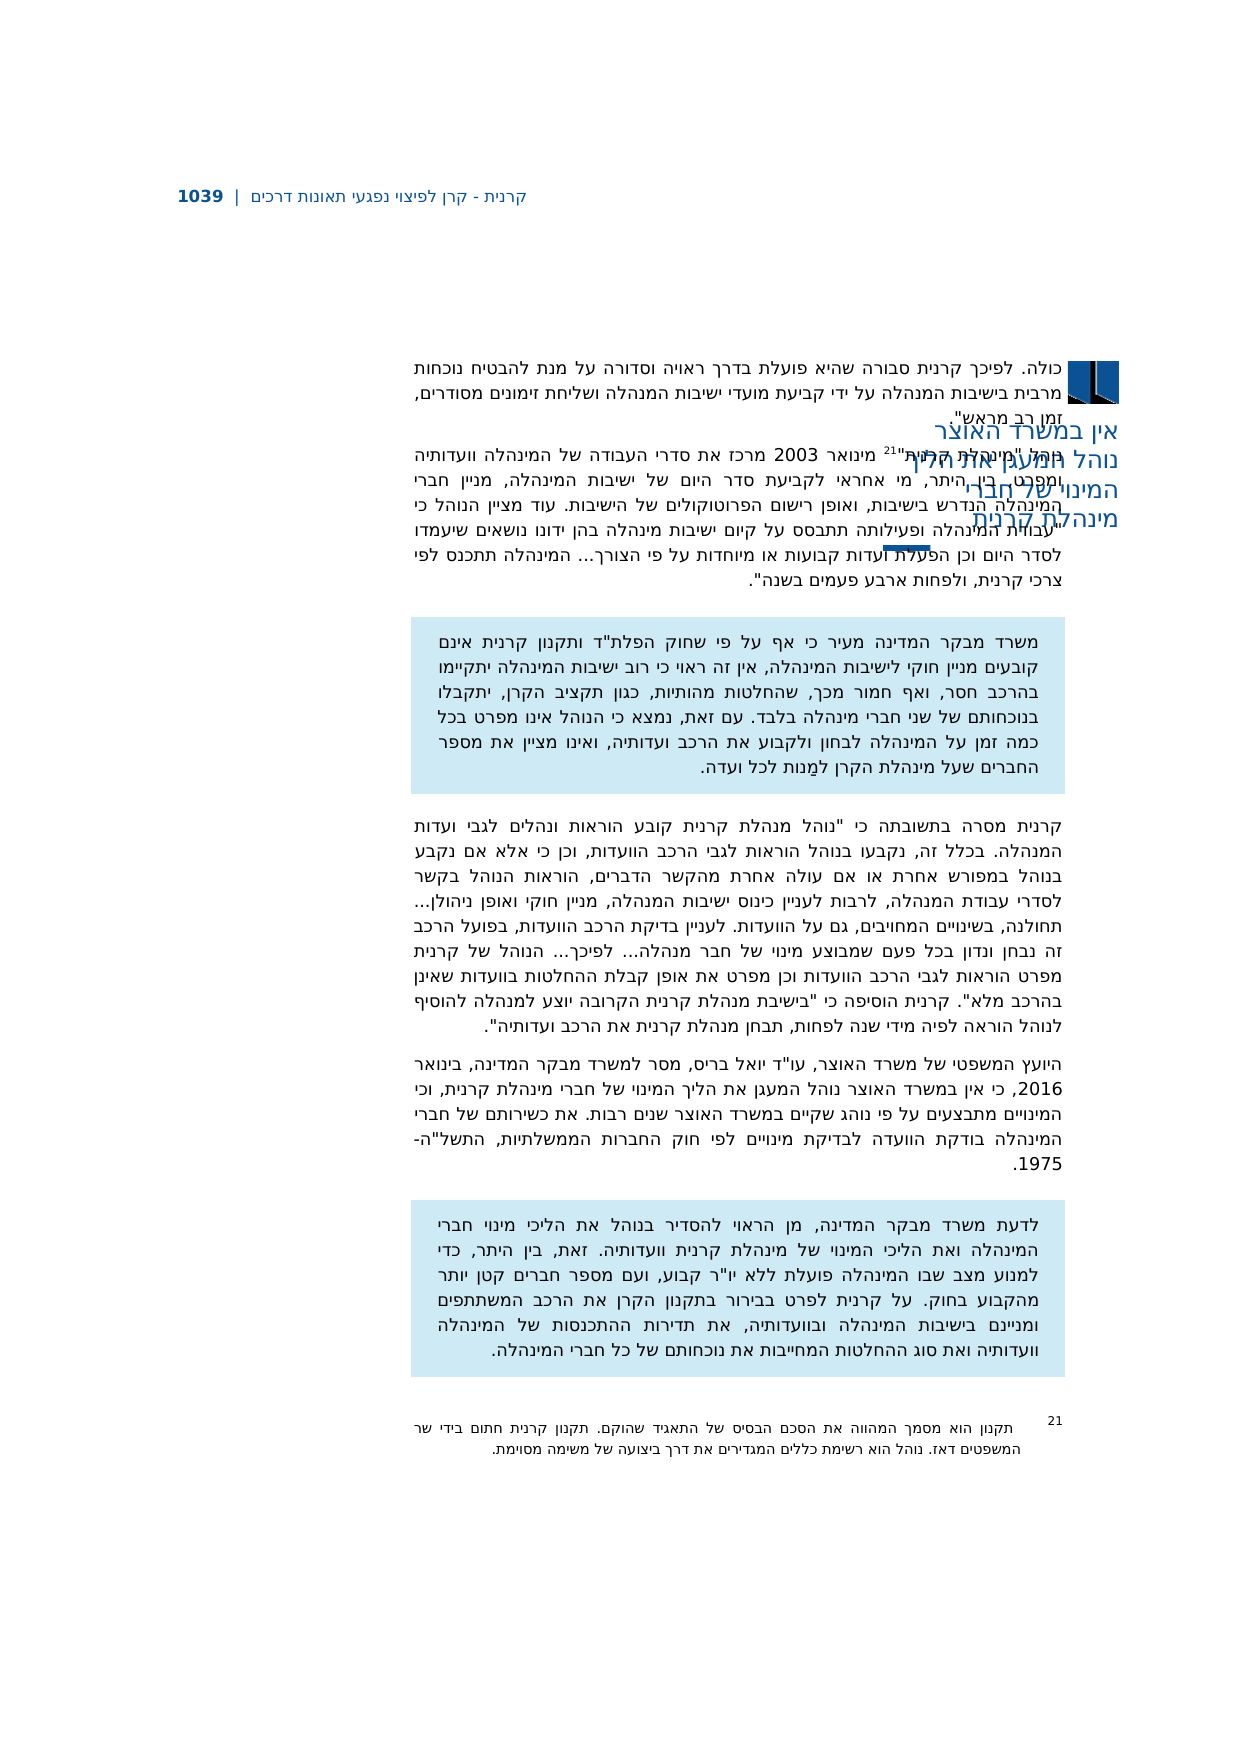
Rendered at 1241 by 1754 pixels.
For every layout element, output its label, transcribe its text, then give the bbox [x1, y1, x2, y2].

text נוהל "מינהלת קרנית" מינואר 2003 מרכז את סדרי העבודה של המינהלה וועדותיה ומפרט, בין היתר, מי אחראי לקביעת סדר היום של ישיבות המינהלה, מניין חברי המינהלה הנדרש בישיבות, ואופן רישום הפרוטוקולים של הישיבות. עוד מציין הנוהל כי "עבודת המינהלה ופעילותה תתבסס על קיום ישיבות מינהלה בהן ידונו נושאים שיעמדו לסדר היום וכן הפעלת ועדות קבועות או מיוחדות על פי הצורך... המינהלה תתכנס לפי צרכי קרנית, ולפחות ארבע פעמים בשנה". [413, 442, 1063, 592]
text קרנית מסרה בתשובתה כי "נוהל מנהלת קרנית קובע הוראות ונהלים לגבי ועדות המנהלה. בכלל זה, נקבעו בנוהל הוראות לגבי הרכב הוועדות, וכן כי אלא אם נקבע בנוהל במפורש אחרת או אם עולה אחרת מהקשר הדברים, הוראות הנוהל בקשר לסדרי עבודת המנהלה, לרבות לעניין כינוס ישיבות המנהלה, מניין חוקי ואופן ניהולן... תחולנה, בשינויים המחויבים, גם על הוועדות. לעניין בדיקת הרכב הוועדות, בפועל הרכב זה נבחן ונדון בכל פעם שמבוצע מינוי של חבר מנהלה... לפיכך... הנוהל של קרנית מפרט הוראות לגבי הרכב הוועדות וכן מפרט את אופן קבלת ההחלטות בוועדות שאינן בהרכב מלא". קרנית הוסיפה כי "בישיבת מנהלת קרנית הקרובה יוצע למנהלה להוסיף לנוהל הוראה לפיה מידי שנה לפחות, תבחן מנהלת קרנית את הרכב ועדותיה". [413, 813, 1063, 1038]
text משרד מבקר המדינה מעיר כי אף על פי שחוק הפלת"ד ותקנון קרנית אינם קובעים מניין חוקי לישיבות המינהלה, אין זה ראוי כי רוב ישיבות המינהלה יתקיימו בהרכב חסר, ואף חמור מכך, שהחלטות מהותיות, כגון תקציב הקרן, יתקבלו בנוכחותם של שני חברי מינהלה בלבד. עם זאת, נמצא כי הנוהל אינו מפרט בכל כמה זמן על המינהלה לבחון ולקבוע את הרכב ועדותיה, ואינו מציין את מספר החברים שעל מינהלת הקרן למַנות לכל ועדה. [414, 620, 1062, 791]
picture [1067, 361, 1119, 404]
text לדעת משרד מבקר המדינה, מן הראוי להסדיר בנוהל את הליכי מינוי חברי המינהלה ואת הליכי המינוי של מינהלת קרנית וועדותיה. זאת, בין היתר, כדי למנוע מצב שבו המינהלה פועלת ללא יו"ר קבוע, ועם מספר חברים קטן יותר מהקבוע בחוק. על קרנית לפרט בבירור בתקנון הקרן את הרכב המשתתפים ומניינם בישיבות המינהלה ובוועדותיה, את תדירות ההתכנסות של המינהלה וועדותיה ואת סוג ההחלטות המחייבות את נוכחותם של כל חברי המינהלה. [414, 1203, 1062, 1374]
text היועץ המשפטי של משרד האוצר, עו"ד יואל בריס, מסר למשרד מבקר המדינה, בינואר 2016, כי אין במשרד האוצר נוהל המעגן את הליך המינוי של חברי מינהלת קרנית, וכי המינויים מתבצעים על פי נוהג שקיים במשרד האוצר שנים רבות. את כשירותם של חברי המינהלה בודקת הוועדה לבדיקת מינויים לפי חוק החברות הממשלתיות, התשל"ה-1975. [413, 1050, 1063, 1175]
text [413, 354, 1063, 429]
